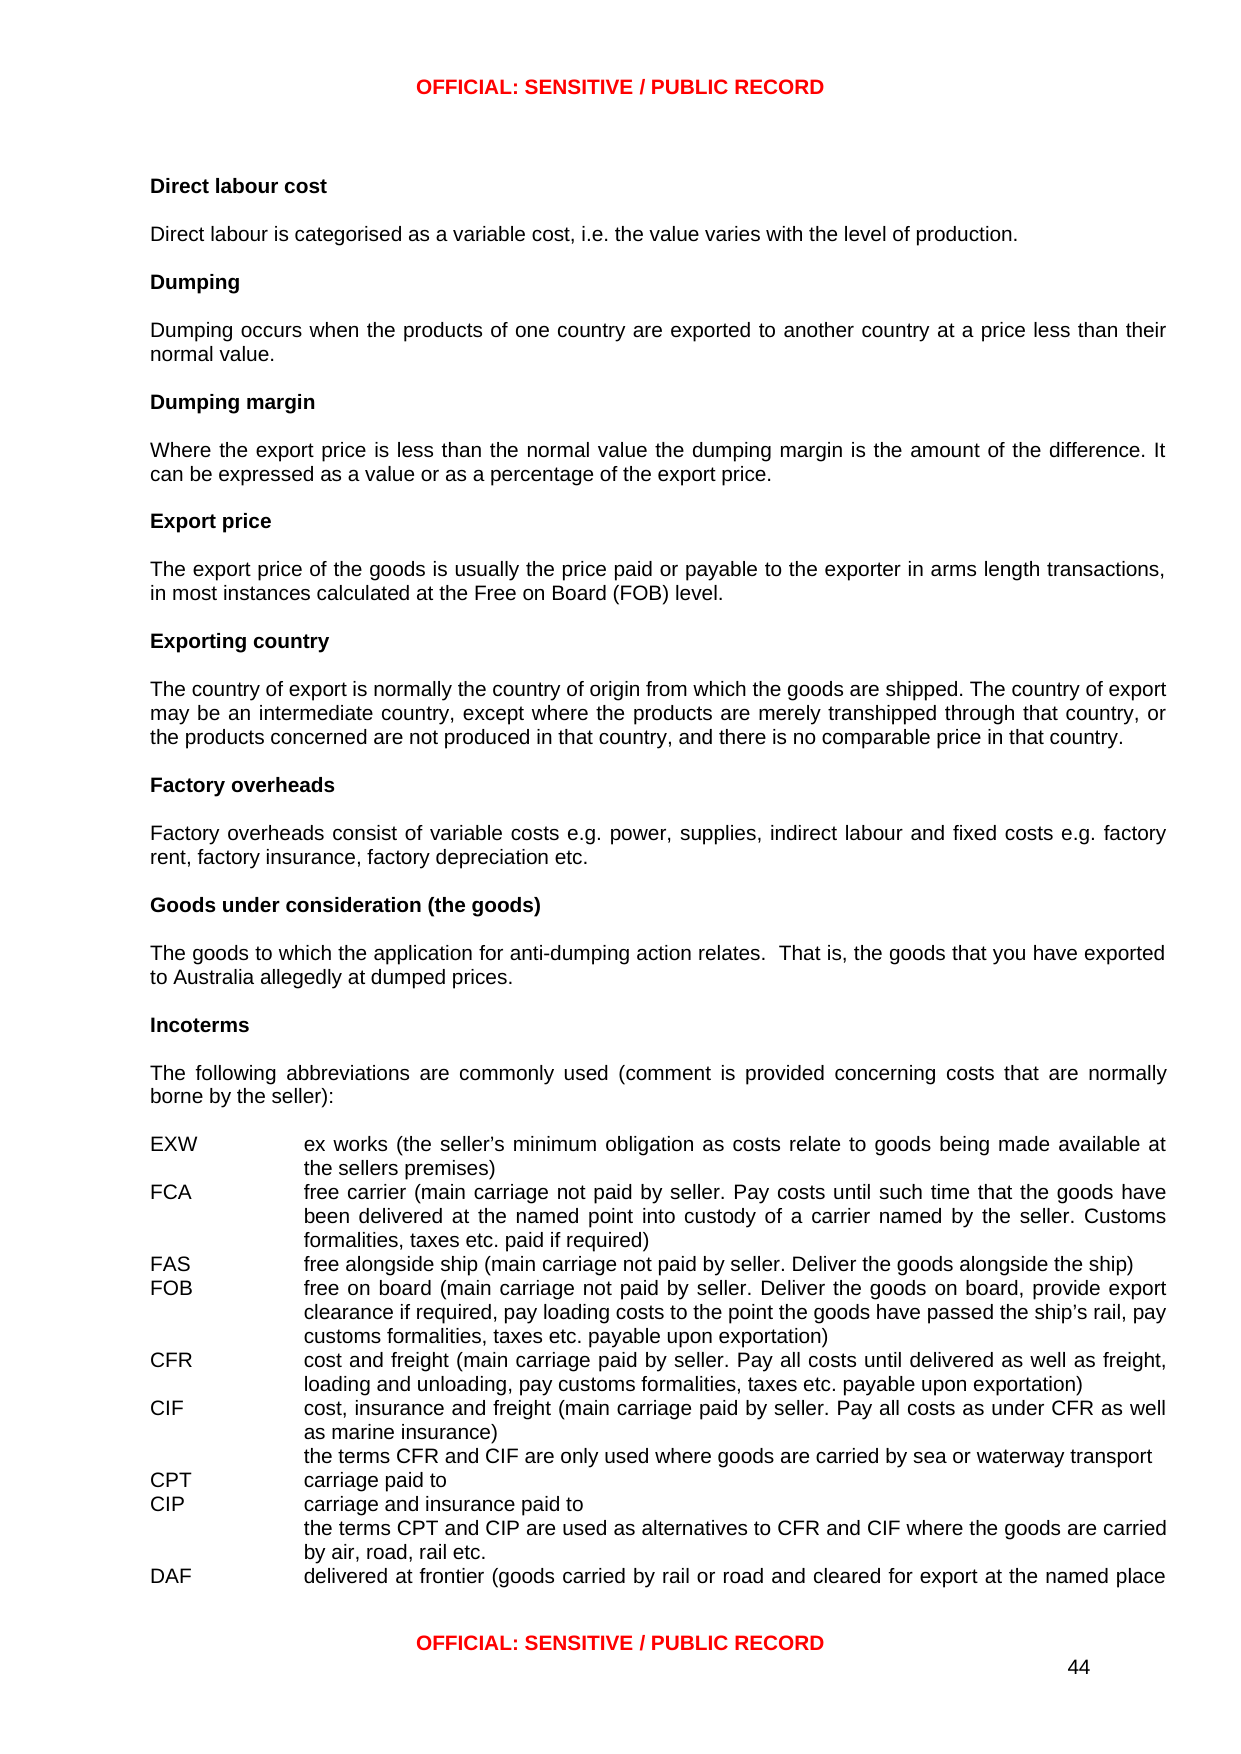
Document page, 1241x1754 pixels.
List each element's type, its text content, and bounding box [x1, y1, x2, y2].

text Dumping margin [150, 389, 1090, 413]
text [150, 1563, 1168, 1587]
text Factory overheads consist of variable costs e.g. power, supplies, indirect labour and fixed costs e.g. factory rent, factory insurance, factory depreciation etc. [150, 821, 1168, 869]
text FOB free on board (main carriage not paid by seller. Deliver the goods on board, provide export clearance if required, pay loading costs to the point the goods have passed the ship’s rail, pay customs formalities, taxes etc. payable upon exportation) [150, 1276, 1168, 1348]
text the terms CFR and CIF are only used where goods are carried by sea or waterway transport [303, 1444, 1168, 1468]
text The country of export is normally the country of origin from which the goods are shipped. The country of export may be an intermediate country, except where the products are merely transhipped through that country, or the products concerned are not produced in that country, and there is no comparable price in that country. [150, 677, 1168, 749]
text the terms CPT and CIP are used as alternatives to CFR and CIF where the goods are carried by air, road, rail etc. [303, 1516, 1168, 1563]
text Export price [150, 509, 1090, 533]
text CIP carriage and insurance paid to [150, 1492, 1168, 1516]
text Dumping occurs when the products of one country are exported to another country at a price less than their normal value. [150, 318, 1168, 366]
text Factory overheads [150, 773, 1090, 797]
text Incoterms [150, 1012, 1090, 1036]
text Direct labour cost [150, 174, 1090, 198]
text FCA free carrier (main carriage not paid by seller. Pay costs until such time that the goods have been delivered at the named point into custody of a carrier named by the seller. Customs formalities, taxes etc. paid if required) [150, 1180, 1168, 1252]
text The goods to which the application for anti-dumping action relates. That is, the goods that you have exported to allegedly at dumped prices. [150, 941, 1168, 988]
text CPT carriage paid to [150, 1468, 1168, 1492]
text The following abbreviations are commonly used (comment is provided concerning costs that are normally borne by the seller): [150, 1060, 1168, 1108]
text CIF cost, insurance and freight (main carriage paid by seller. Pay all costs as under CFR as well as marine insurance) [150, 1396, 1168, 1444]
text Dumping [150, 270, 1090, 294]
text CFR cost and freight (main carriage paid by seller. Pay all costs until delivered as well as freight, loading and unloading, pay customs formalities, taxes etc. payable upon exportation) [150, 1348, 1168, 1396]
text Direct labour is categorised as a variable cost, i.e. the value varies with the level of production. [150, 222, 1168, 246]
text Goods under consideration (the goods) [150, 893, 1090, 917]
text EXW ex works (the seller’s minimum obligation as costs relate to goods being made available at the sellers premises) [150, 1132, 1168, 1180]
text FAS free alongside ship (main carriage not paid by seller. Deliver the goods alongside the ship) [150, 1252, 1168, 1276]
text Where the export price is less than the normal value the dumping margin is the amount of the difference. It can be expressed as a value or as a percentage of the export price. [150, 437, 1168, 485]
text Exporting country [150, 629, 1090, 653]
text The export price of the goods is usually the price paid or payable to the exporter in arms length transactions, in most instances calculated at the Free on Board (FOB) level. [150, 557, 1168, 605]
